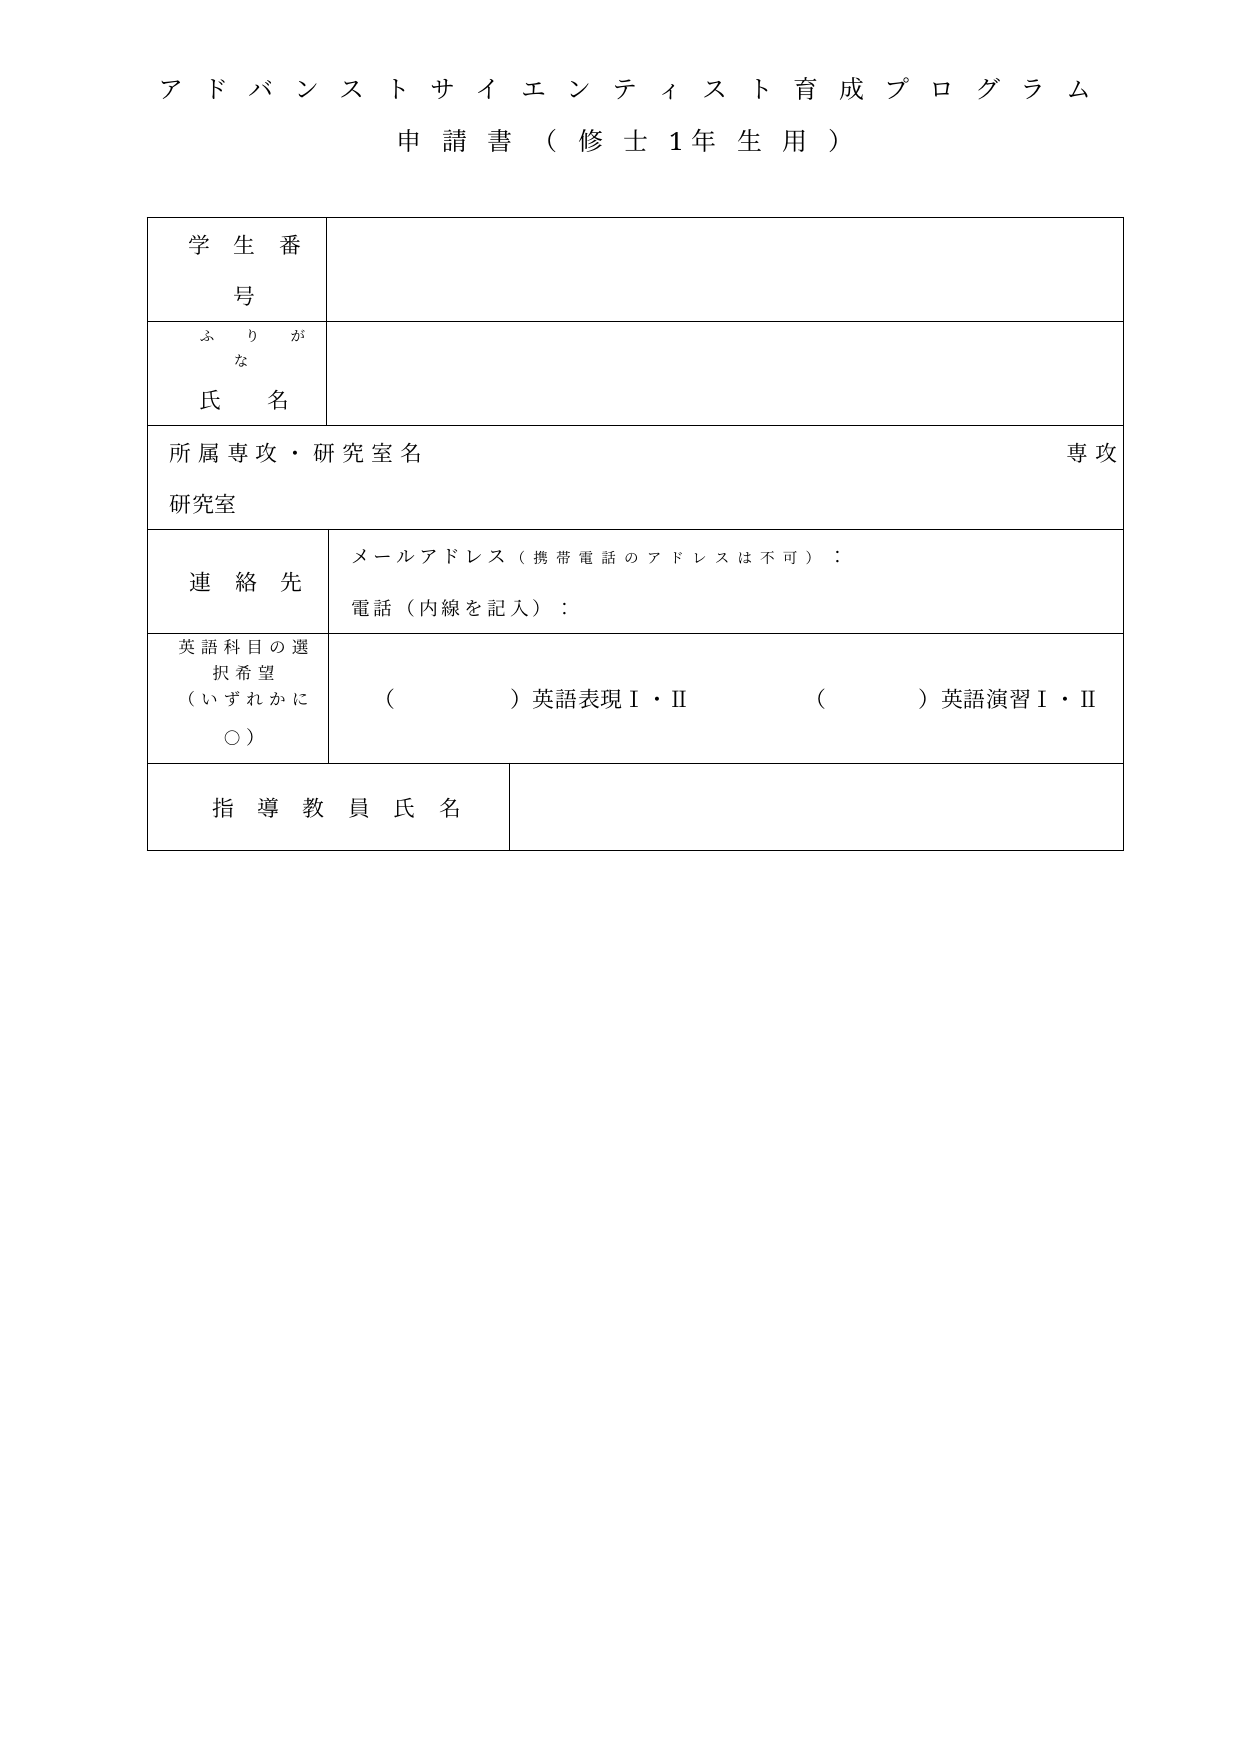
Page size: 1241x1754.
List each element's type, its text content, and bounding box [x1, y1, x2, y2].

table_cell 所属専攻・研究室名 専攻 研究室 [148, 426, 1123, 529]
table_cell 連 絡 先 [148, 530, 328, 633]
table_cell 指 導 教 員 氏 名 [148, 764, 509, 850]
table_header 学 生 番 号 [148, 218, 326, 321]
table_header [327, 218, 1123, 321]
table_cell （ ）英語表現Ⅰ・Ⅱ （ ）英語演習Ⅰ・Ⅱ [329, 634, 1123, 762]
table_cell [510, 764, 1123, 850]
text アドバンストサイエンティスト育成プログラム申請書（修士1年生用） [147, 62, 1123, 165]
table_cell ふ り が な 氏 名 [148, 322, 326, 425]
table_cell 英語科目の選択希望 （いずれかに○） [148, 634, 328, 762]
table_cell [327, 322, 1123, 425]
table_cell メールアドレス（携帯電話のアドレスは不可）： 電話（内線を記入）： [329, 530, 1123, 633]
